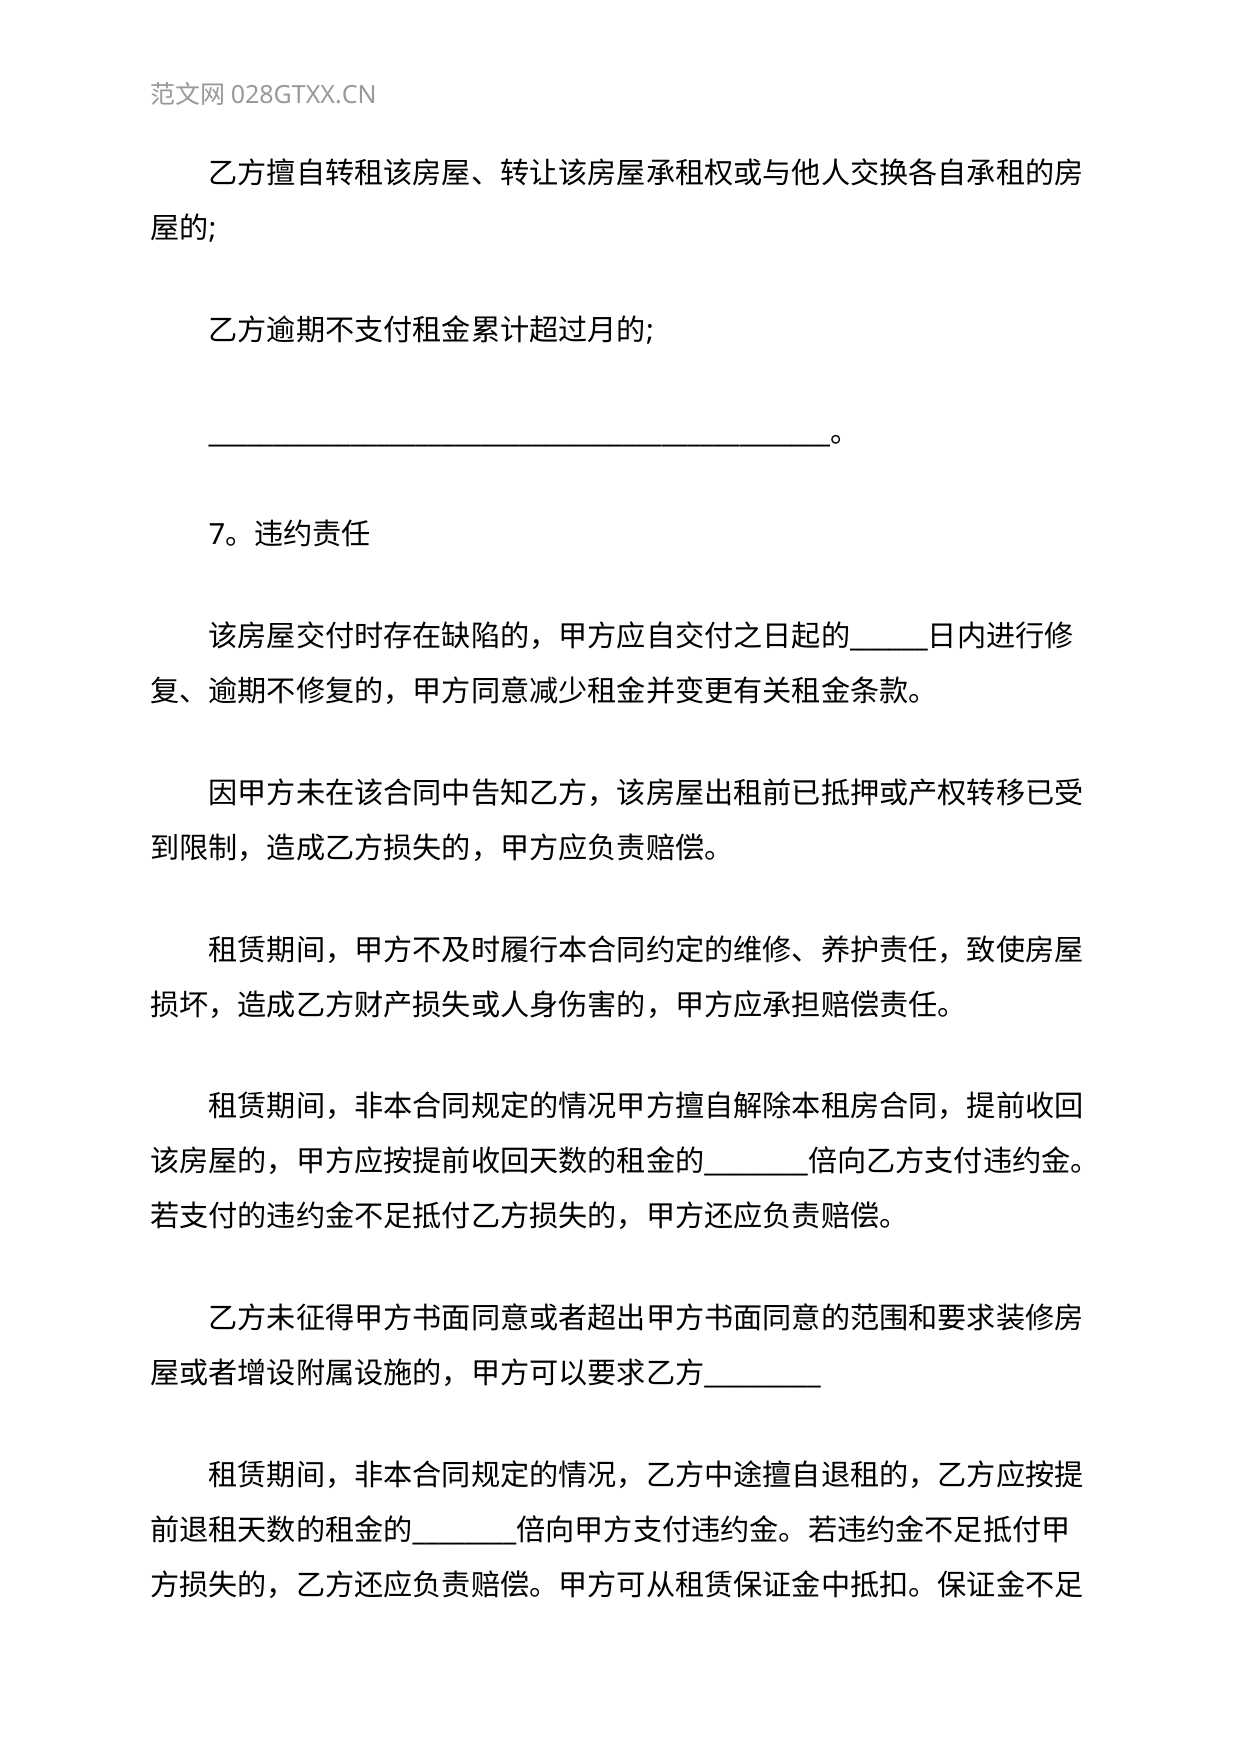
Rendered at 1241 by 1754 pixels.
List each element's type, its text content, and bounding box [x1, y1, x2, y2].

text 乙方逾期不支付租金累计超过月的; [150, 307, 1090, 349]
text 乙方未征得甲方书面同意或者超出甲方书面同意的范围和要求装修房屋或者增设附属设施的，甲方可以要求乙方_________ [150, 1294, 1090, 1392]
text 因甲方未在该合同中告知乙方，该房屋出租前已抵押或产权转移已受到限制，造成乙方损失的，甲方应负责赔偿。 [150, 769, 1090, 867]
text 乙方擅自转租该房屋、转让该房屋承租权或与他人交换各自承租的房屋的; [150, 150, 1090, 247]
text 租赁期间，甲方不及时履行本合同约定的维修、养护责任，致使房屋损坏，造成乙方财产损失或人身伤害的，甲方应承担赔偿责任。 [150, 926, 1090, 1023]
text 该房屋交付时存在缺陷的，甲方应自交付之日起的______日内进行修复、逾期不修复的，甲方同意减少租金并变更有关租金条款。 [150, 613, 1090, 710]
text 租赁期间，非本合同规定的情况甲方擅自解除本租房合同，提前收回该房屋的，甲方应按提前收回天数的租金的________倍向乙方支付违约金。若支付的违约金不足抵付乙方损失的，甲方还应负责赔偿。 [150, 1083, 1090, 1235]
text 7。违约责任 [150, 511, 1090, 553]
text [150, 1451, 1090, 1604]
text ________________________________________________。 [150, 409, 1090, 451]
